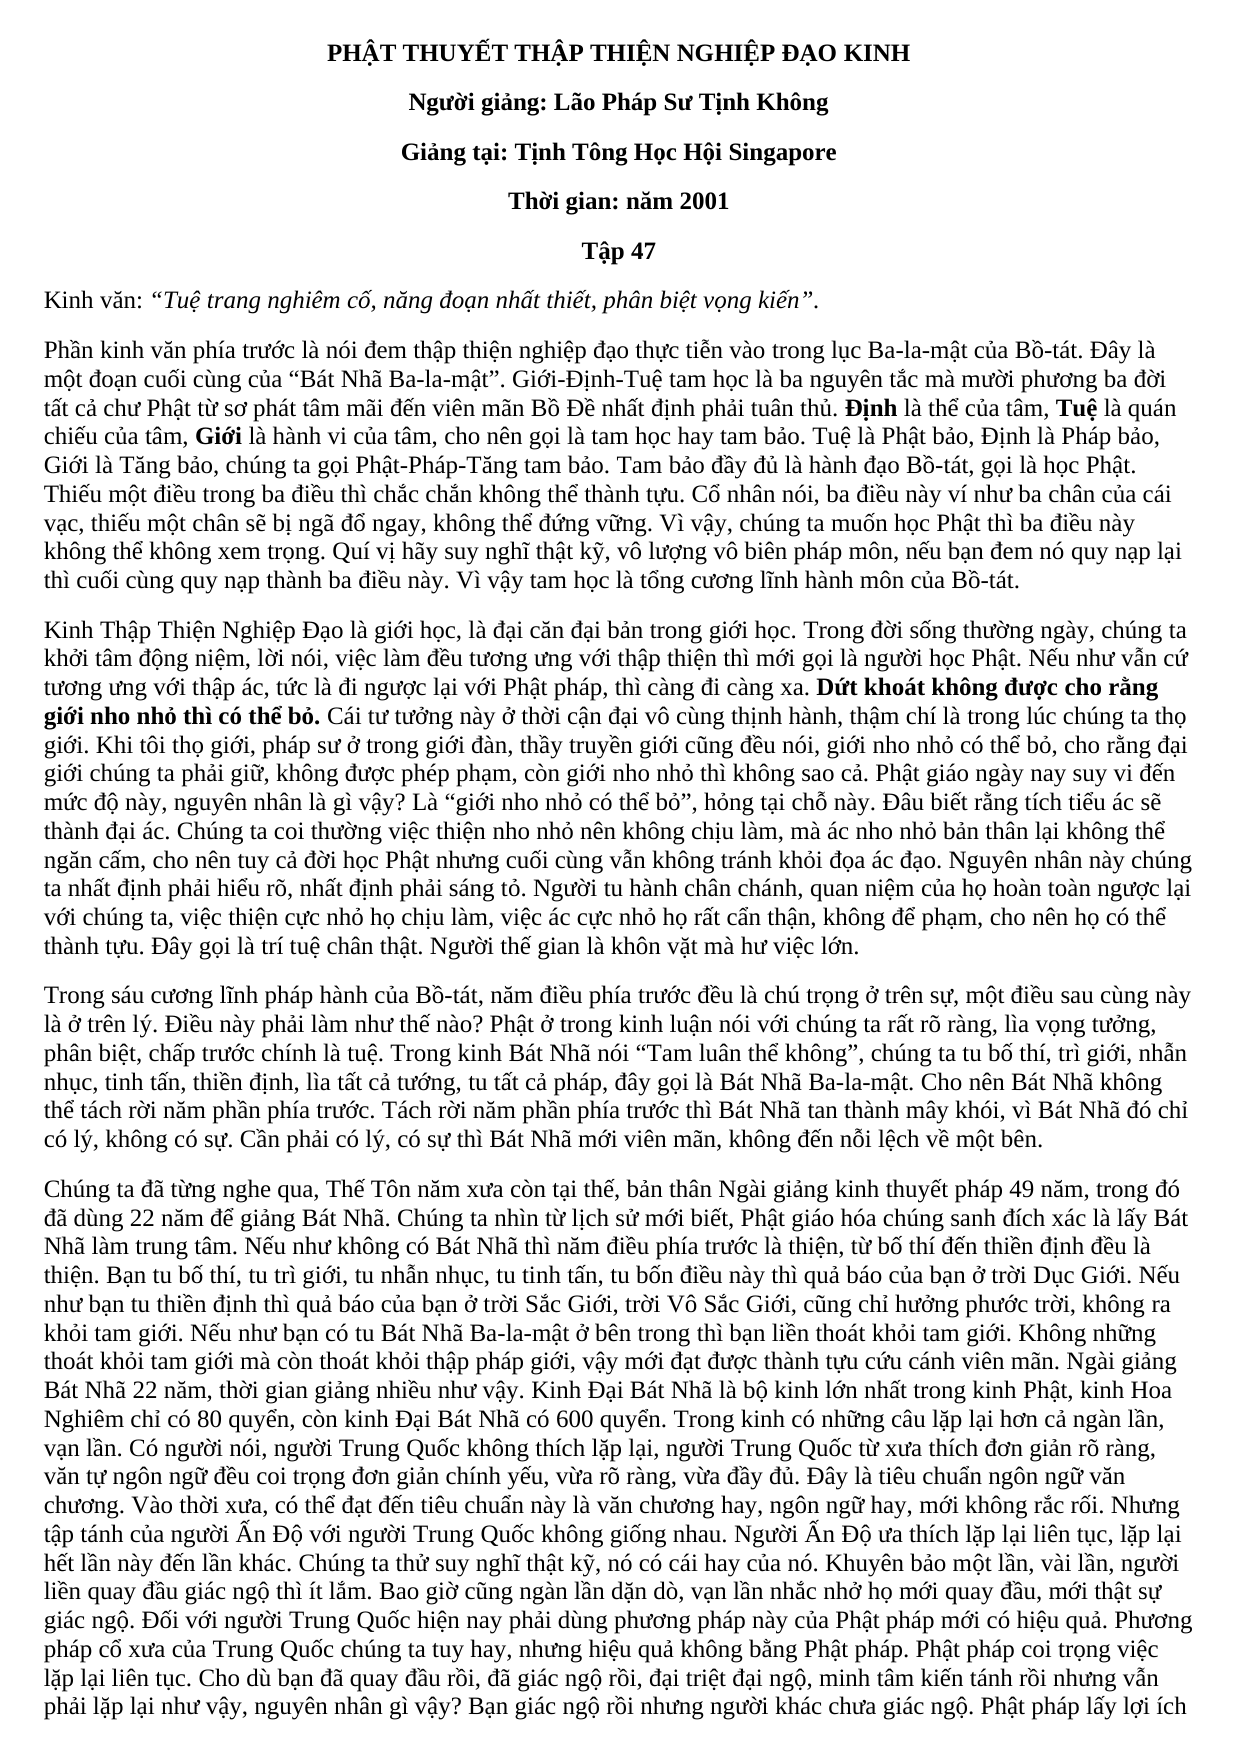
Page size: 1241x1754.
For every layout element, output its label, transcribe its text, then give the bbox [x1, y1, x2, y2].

text PHẬT THUYẾT THẬP THIỆN NGHIỆP ĐẠO KINH [43, 38, 1194, 66]
text Kinh văn: “Tuệ trang nghiêm cố, năng đoạn nhất thiết, phân biệt vọng kiến”. [43, 286, 1194, 314]
text Giảng tại: Tịnh Tông Học Hội Singapore [43, 137, 1194, 166]
text Thời gian: năm 2001 [43, 186, 1194, 215]
text Trong sáu cương lĩnh pháp hành của Bồ-tát, năm điều phía trước đều là chú trọng ở trên sự, một điều sau cùng này là ở trên lý. Điều này phải làm như thế nào? Phật ở trong kinh luận nói với chúng ta rất rõ ràng, lìa vọng tưởng, phân biệt, chấp trước chính là tuệ. Trong kinh Bát Nhã nói “Tam luân thể không”, chúng ta tu bố thí, trì giới, nhẫn nhục, tinh tấn, thiền định, lìa tất cả tướng, tu tất cả pháp, đây gọi là Bát Nhã Ba-la-mật. Cho nên Bát Nhã không thể tách rời năm phần phía trước. Tách rời năm phần phía trước thì Bát Nhã tan thành mây khói, vì Bát Nhã đó chỉ có lý, không có sự. Cần phải có lý, có sự thì Bát Nhã mới viên mãn, không đến nỗi lệch về một bên. [43, 981, 1194, 1153]
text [43, 1174, 1194, 1720]
text Tập 47 [43, 236, 1194, 265]
text Người giảng: Lão Pháp Sư Tịnh Không [43, 87, 1194, 116]
text Kinh Thập Thiện Nghiệp Đạo là giới học, là đại căn đại bản trong giới học. Trong đời sống thường ngày, chúng ta khởi tâm động niệm, lời nói, việc làm đều tương ưng với thập thiện thì mới gọi là người học Phật. Nếu như vẫn cứ tương ưng với thập ác, tức là đi ngược lại với Phật pháp, thì càng đi càng xa. Dứt khoát không được cho rằng giới nho nhỏ thì có thể bỏ. Cái tư tưởng này ở thời cận đại vô cùng thịnh hành, thậm chí là trong lúc chúng ta thọ giới. Khi tôi thọ giới, pháp sư ở trong giới đàn, thầy truyền giới cũng đều nói, giới nho nhỏ có thể bỏ, cho rằng đại giới chúng ta phải giữ, không được phép phạm, còn giới nho nhỏ thì không sao cả. Phật giáo ngày nay suy vi đến mức độ này, nguyên nhân là gì vậy? Là “giới nho nhỏ có thể bỏ”, hỏng tại chỗ này. Đâu biết rằng tích tiểu ác sẽ thành đại ác. Chúng ta coi thường việc thiện nho nhỏ nên không chịu làm, mà ác nho nhỏ bản thân lại không thể ngăn cấm, cho nên tuy cả đời học Phật nhưng cuối cùng vẫn không tránh khỏi đọa ác đạo. Nguyên nhân này chúng ta nhất định phải hiểu rõ, nhất định phải sáng tỏ. Người tu hành chân chánh, quan niệm của họ hoàn toàn ngược lại với chúng ta, việc thiện cực nhỏ họ chịu làm, việc ác cực nhỏ họ rất cẩn thận, không để phạm, cho nên họ có thể thành tựu. Đây gọi là trí tuệ chân thật. Người thế gian là khôn vặt mà hư việc lớn. [43, 615, 1194, 960]
text Phần kinh văn phía trước là nói đem thập thiện nghiệp đạo thực tiễn vào trong lục Ba-la-mật của Bồ-tát. Đây là một đoạn cuối cùng của “Bát Nhã Ba-la-mật”. Giới-Định-Tuệ tam học là ba nguyên tắc mà mười phương ba đời tất cả chư Phật từ sơ phát tâm mãi đến viên mãn Bồ Đề nhất định phải tuân thủ. Định là thể của tâm, Tuệ là quán chiếu của tâm, Giới là hành vi của tâm, cho nên gọi là tam học hay tam bảo. Tuệ là Phật bảo, Định là Pháp bảo, Giới là Tăng bảo, chúng ta gọi Phật-Pháp-Tăng tam bảo. Tam bảo đầy đủ là hành đạo Bồ-tát, gọi là học Phật. Thiếu một điều trong ba điều thì chắc chắn không thể thành tựu. Cổ nhân nói, ba điều này ví như ba chân của cái vạc, thiếu một chân sẽ bị ngã đổ ngay, không thể đứng vững. Vì vậy, chúng ta muốn học Phật thì ba điều này không thể không xem trọng. Quí vị hãy suy nghĩ thật kỹ, vô lượng vô biên pháp môn, nếu bạn đem nó quy nạp lại thì cuối cùng quy nạp thành ba điều này. Vì vậy tam học là tổng cương lĩnh hành môn của Bồ-tát. [43, 335, 1194, 594]
